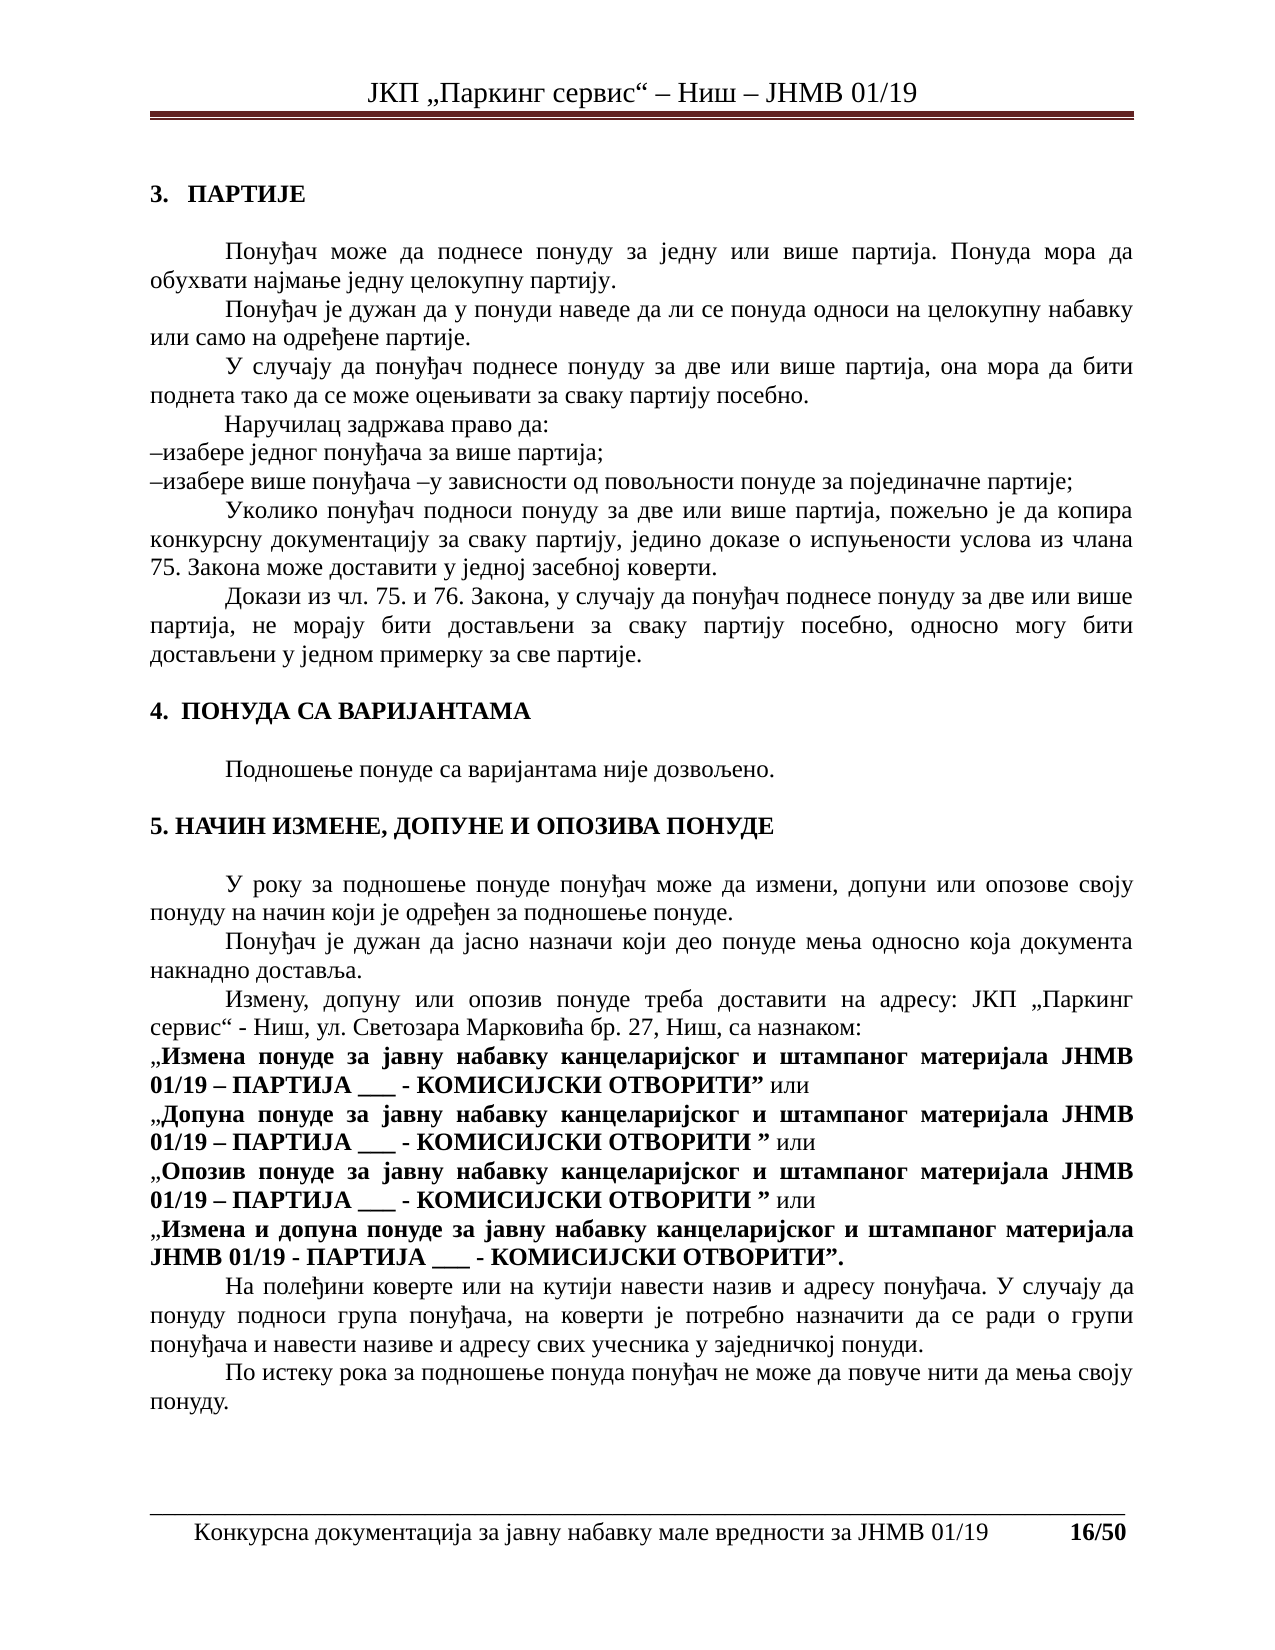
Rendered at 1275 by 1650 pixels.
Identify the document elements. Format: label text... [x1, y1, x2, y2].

text –изабере више понуђача –у зависности од повољности понуде за појединачне партије; [150, 466, 1134, 495]
text Понуђач може да поднесе понуду за једну или више партија. Понуда мора да обухвати најмање једну целокупну партију. [150, 236, 1134, 294]
text У року за подношење понуде понуђач може да измени, допуни или опозове своју понуду на начин који је одређен за подношење понуде. [150, 869, 1134, 926]
text –изабере једног понуђача за више партија; [150, 437, 1134, 466]
text На полеђини коверте или на кутији навести назив и адресу понуђача. У случају да понуду подноси група понуђача, на коверти је потребно назначити да се ради о групи понуђача и навести називе и адресу свих учесника у заједничкој понуди. [150, 1271, 1134, 1357]
text Понуђач је дужан да у понуди наведе да ли се понуда односи на целокупну набавку или само на одређене партије. [150, 294, 1134, 351]
text Уколико понуђач подноси понуду за две или више партија, пожељно је да копира конкурсну документацију за сваку партију, једино доказе о испуњености услова из члана 75. Закона може доставити у једној засебној коверти. [150, 495, 1134, 581]
text Измену, допуну или опозив понуде треба доставити на адресу: ЈКП „Паркинг сервис“ - Ниш, ул. Светозара Марковића бр. 27, Ниш, са назнаком: [150, 984, 1134, 1041]
text У случају да понуђач поднесе понуду за две или више партија, она мора да бити поднета тако да се може оцењивати за сваку партију посебно. [150, 351, 1134, 409]
text „Измена понуде за јавну набавку канцеларијског и штампаног материјала ЈНМВ 01/19 – ПАРТИЈА ___ - КОМИСИЈСКИ ОТВОРИТИ” или [150, 1041, 1134, 1099]
text Докази из чл. 75. и 76. Закона, у случају да понуђач поднесе понуду за две или више партија, не морају бити достављени за сваку партију посебно, односно могу бити достављени у једном примерку за све партије. [150, 581, 1134, 667]
text 5. НАЧИН ИЗМЕНЕ, ДОПУНЕ И ОПОЗИВА ПОНУДЕ [150, 811, 1134, 840]
text „Измена и допуна понуде за јавну набавку канцеларијског и штампаног материјала ЈНМВ 01/19 - ПАРТИЈА ___ - КОМИСИЈСКИ ОТВОРИТИ”. [150, 1214, 1134, 1271]
text 4. ПОНУДА СА ВАРИЈАНТАМА [150, 696, 1134, 725]
text Подношење понуде са варијантама није дозвољено. [150, 754, 1134, 782]
list ПАРТИЈЕ [150, 179, 1134, 207]
text „Опозив понуде за јавну набавку канцеларијског и штампаног материјала ЈНМВ 01/19 – ПАРТИЈА ___ - КОМИСИЈСКИ ОТВОРИТИ ” или [150, 1156, 1134, 1214]
text „Допуна понуде за јавну набавку канцеларијског и штампаног материјала ЈНМВ 01/19 – ПАРТИЈА ___ - КОМИСИЈСКИ ОТВОРИТИ ” или [150, 1099, 1134, 1156]
text Наручилац задржава право да: [150, 409, 1134, 437]
text По истеку рока за подношење понуда понуђач не може да повуче нити да мења своју понуду. [150, 1357, 1134, 1415]
text Понуђач је дужан да јасно назначи који део понуде мења односно која документа накнадно доставља. [150, 926, 1134, 984]
